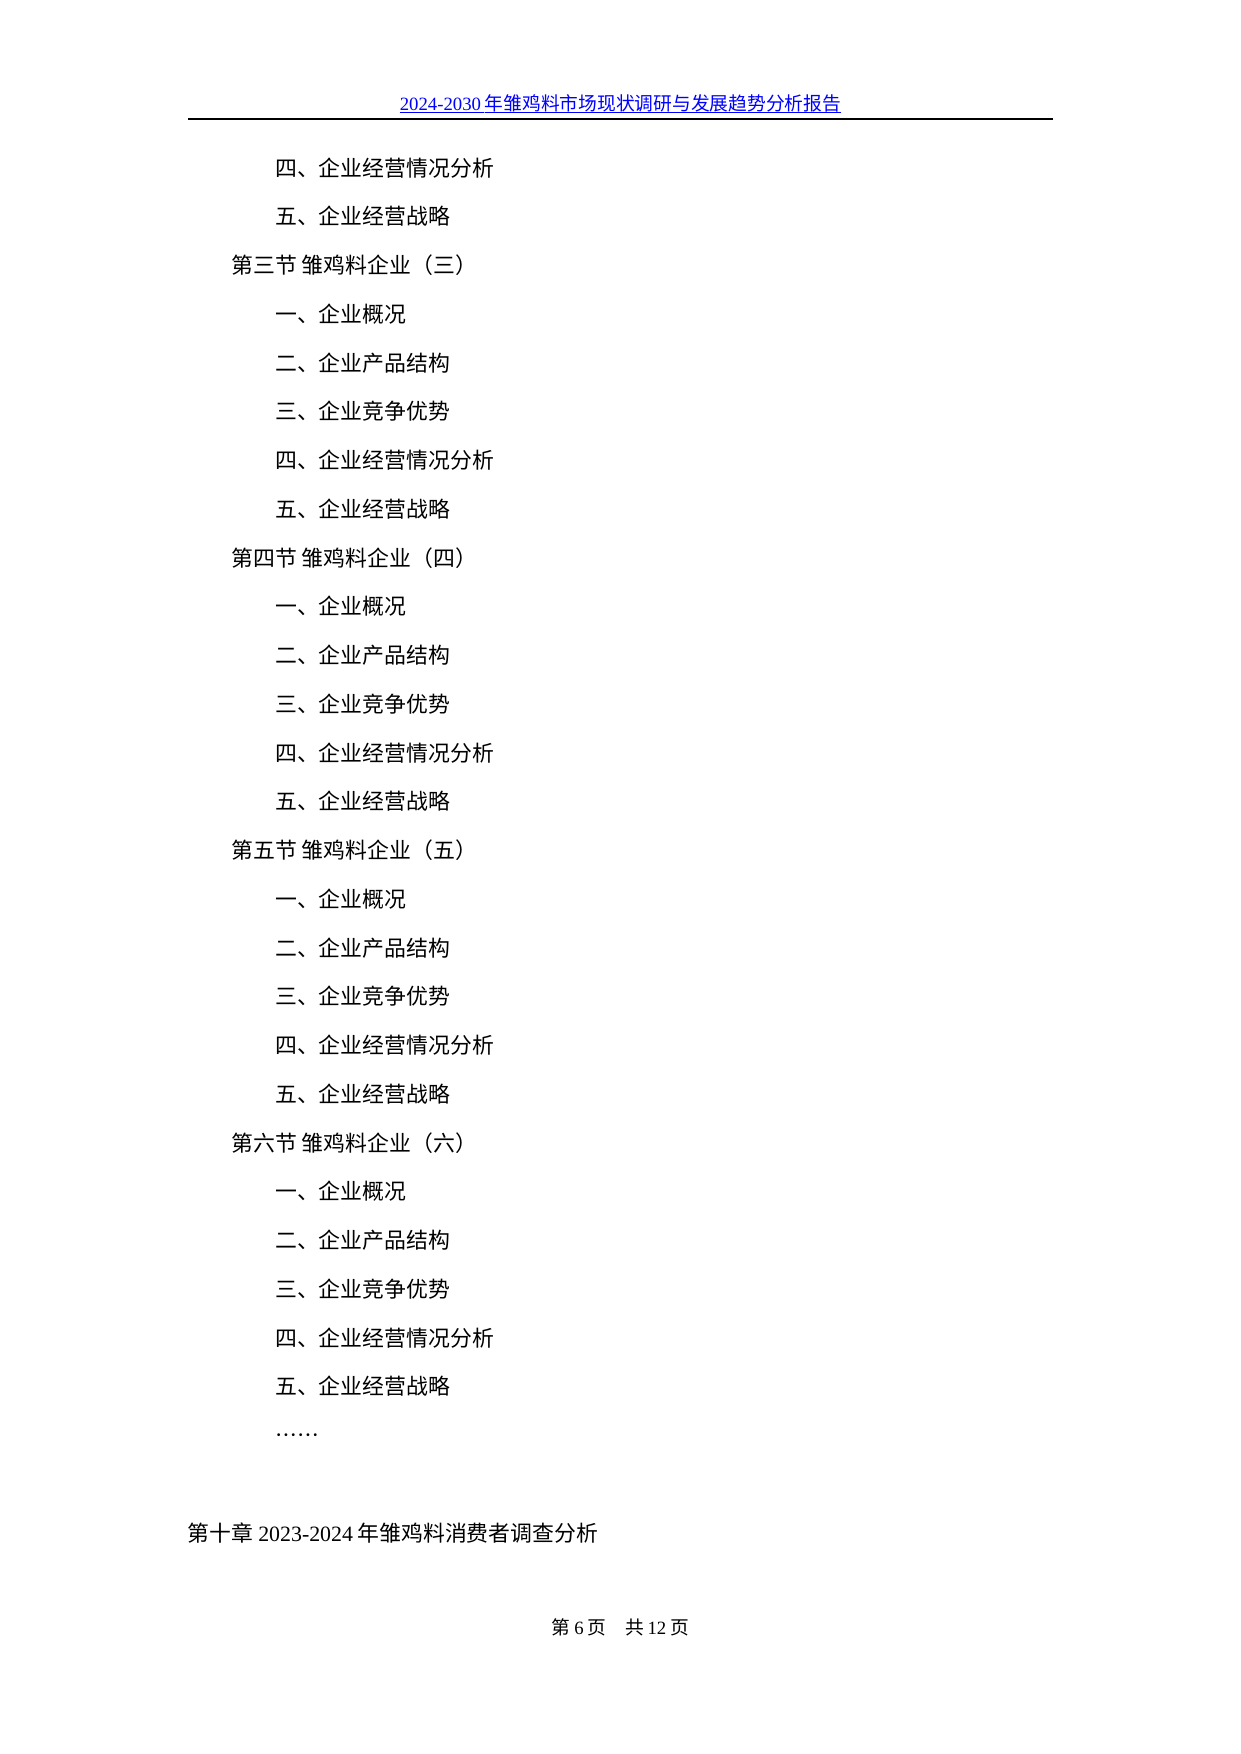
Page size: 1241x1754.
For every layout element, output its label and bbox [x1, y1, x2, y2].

text [187, 150, 1053, 1548]
